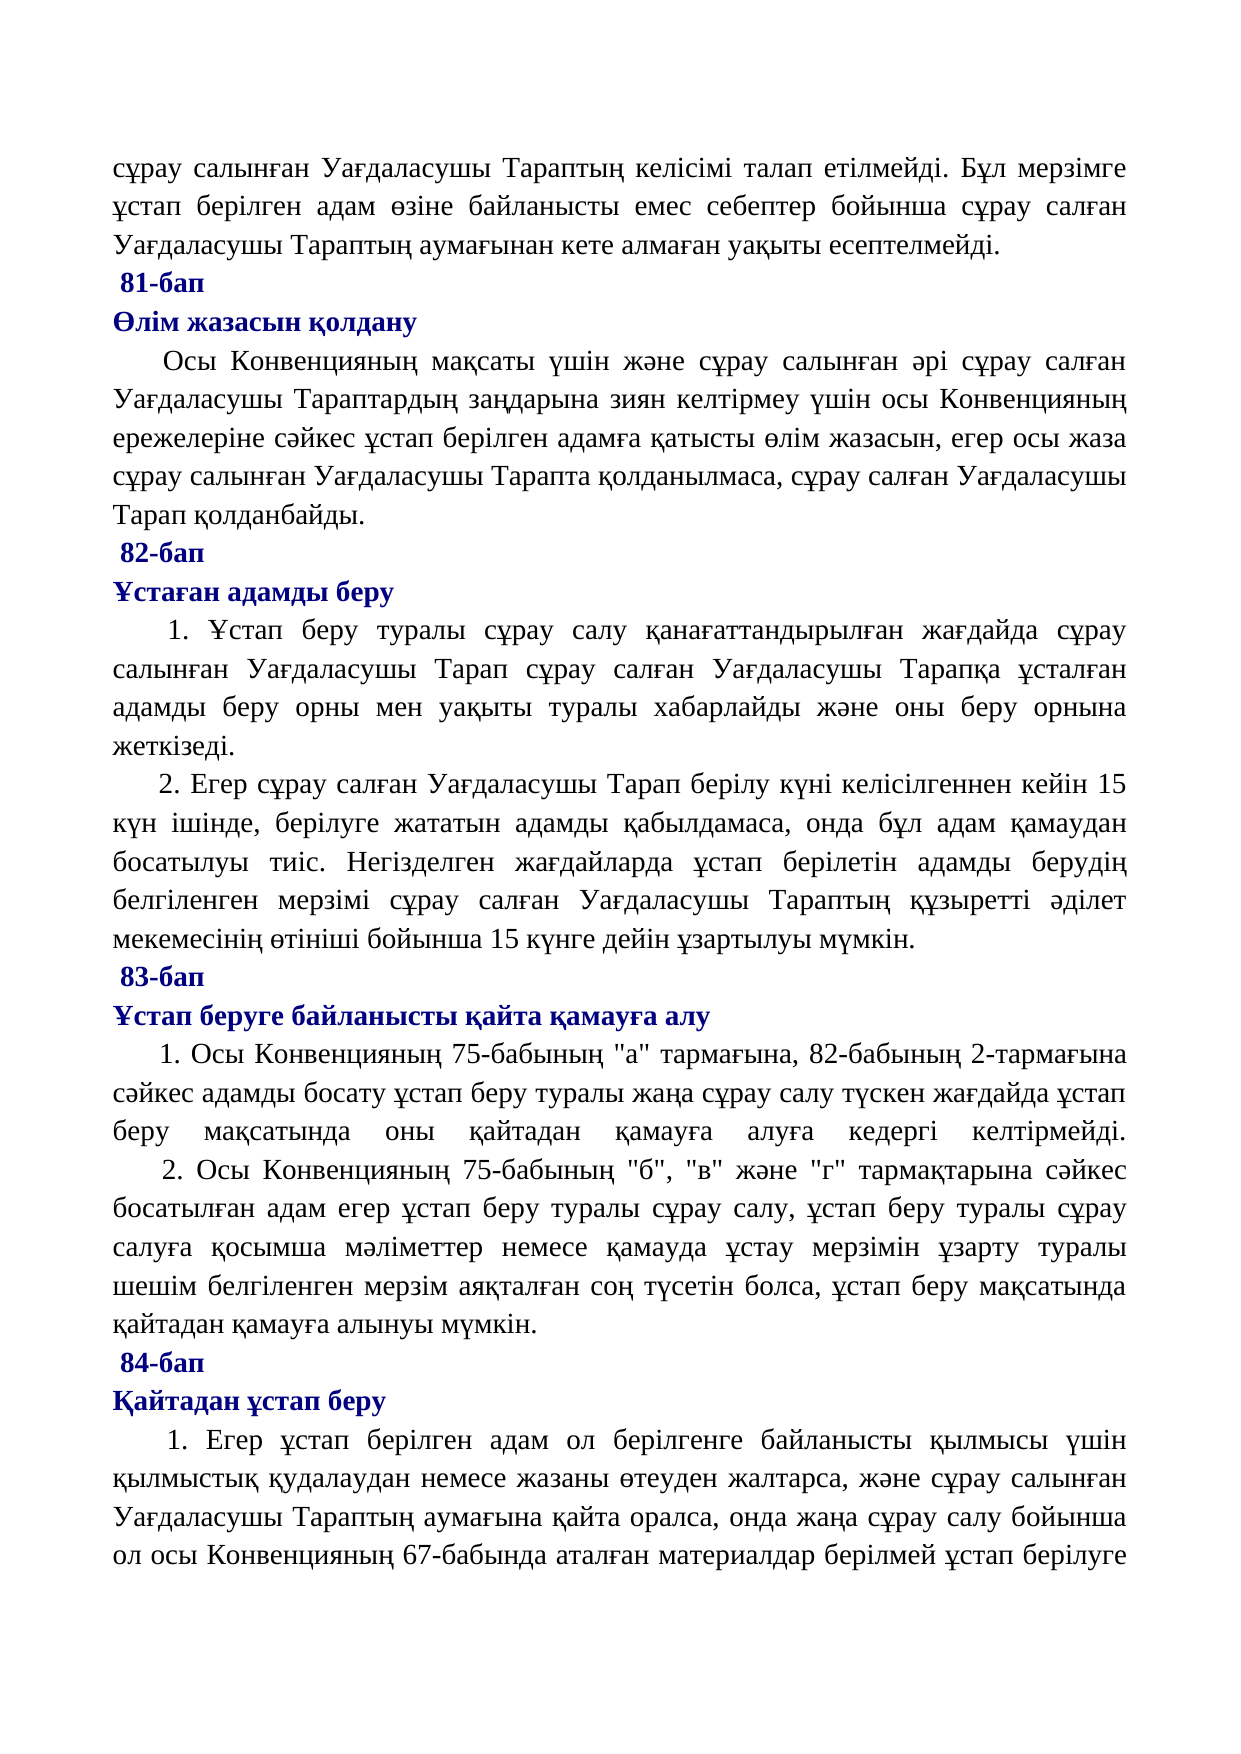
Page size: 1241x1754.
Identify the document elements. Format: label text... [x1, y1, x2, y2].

text 1. Ұстап беру туралы сұрау салу қанағаттандырылған жағдайда сұрау салынған Уағдаласушы Тарап сұрау салған Уағдаласушы Тарапқа ұсталған адамды беру орны мен уақыты туралы хабарлайды және оны беру орнына жеткiзедi. 2. Егер сұрау салған Уағдаласушы Тарап берiлу күнi келiсiлгеннен кейiн 15 күн iшiнде, берiлуге жататын адамды қабылдамаса, онда бұл адам қамаудан босатылуы тиiс. Негiзделген жағдайларда ұстап берiлетiн адамды берудiң белгiленген мерзiмi сұрау салған Уағдаласушы Тараптың құзыреттi әдiлет мекемесiнiң өтiнiшi бойынша 15 күнге дейiн ұзартылуы мүмкiн. [112, 612, 1128, 954]
text 1. Осы Конвенцияның 75-бабының "а" тармағына, 82-бабының 2-тармағына сәйкес адамды босату ұстап беру туралы жаңа сұрау салу түскен жағдайда ұстап беру мақсатында оны қайтадан қамауға алуға кедергi келтiрмейдi. 2. Осы Конвенцияның 75-бабының "б", "в" және "г" тармақтарына сәйкес босатылған адам егер ұстап беру туралы сұрау салу, ұстап беру туралы сұрау салуға қосымша мәлiметтер немесе қамауда ұстау мерзiмiн ұзарту туралы шешiм белгіленген мерзiм аяқталған соң түсетiн болса, ұстап беру мақсатында қайтадан қамауға алынуы мүмкiн. [112, 1036, 1128, 1340]
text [112, 150, 1128, 261]
text 84-бап Қайтадан ұстап беру [112, 1345, 1128, 1417]
text 83-бап Ұстап беруге байланысты қайта қамауға алу [112, 959, 1128, 1031]
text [112, 1422, 1128, 1571]
text 82-бап Ұстаған адамды беру [112, 535, 1128, 607]
text 81-бап Өлiм жазасын қолдану [112, 266, 1128, 338]
text Осы Конвенцияның мақсаты үшiн және сұрау салынған әрi сұрау салған Уағдаласушы Тараптардың заңдарына зиян келтiрмеу үшiн осы Конвенцияның ережелерiне сәйкес ұстап берiлген адамға қатысты өлiм жазасын, егер осы жаза сұрау салынған Уағдаласушы Тарапта қолданылмаса, сұрау салған Уағдаласушы Тарап қолданбайды. [112, 343, 1128, 530]
